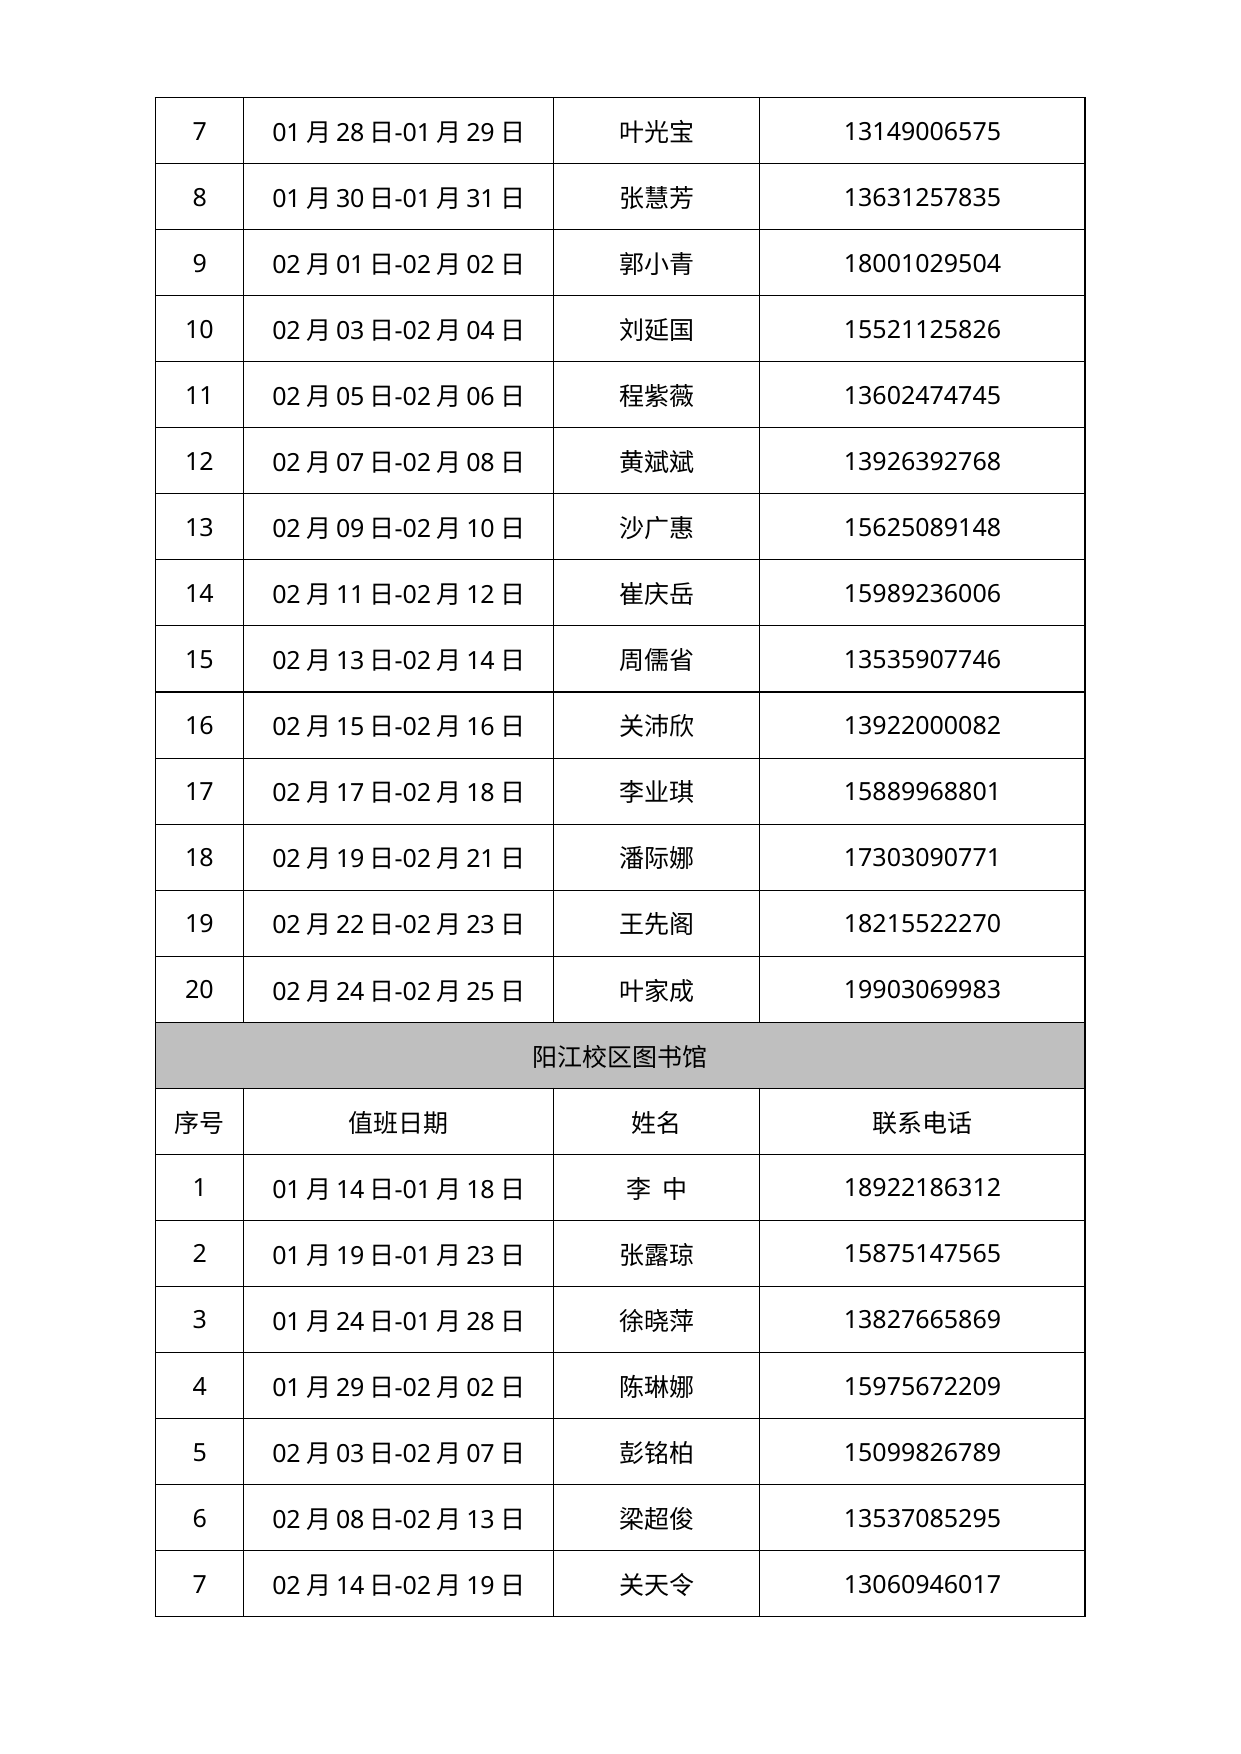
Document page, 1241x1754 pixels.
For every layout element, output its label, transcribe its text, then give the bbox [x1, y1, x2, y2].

table_cell 12 [156, 428, 243, 493]
table_cell 13060946017 [760, 1551, 1084, 1616]
table_cell 02月09日-02月10日 [244, 494, 553, 559]
table_cell 李业琪 [554, 759, 759, 823]
table_cell 15989236006 [760, 560, 1084, 625]
table_cell 值班日期 [244, 1089, 553, 1154]
table_cell 01月14日-01月18日 [244, 1155, 553, 1220]
table_cell 徐晓萍 [554, 1287, 759, 1352]
table_cell 2 [156, 1221, 243, 1286]
table_cell 11 [156, 362, 243, 427]
table_cell 沙广惠 [554, 494, 759, 559]
table_cell 张露琼 [554, 1221, 759, 1286]
table_cell 联系电话 [760, 1089, 1084, 1154]
table_cell 15099826789 [760, 1419, 1084, 1484]
table_cell 02月22日-02月23日 [244, 891, 553, 956]
table_cell 02月24日-02月25日 [244, 957, 553, 1022]
table_cell 02月01日-02月02日 [244, 230, 553, 295]
table_cell 13631257835 [760, 164, 1084, 229]
table_cell 18215522270 [760, 891, 1084, 956]
table_cell 张慧芳 [554, 164, 759, 229]
table_cell 15 [156, 626, 243, 691]
table_cell 02月07日-02月08日 [244, 428, 553, 493]
table_cell 01月28日-01月29日 [244, 98, 553, 163]
table_cell 17 [156, 759, 243, 823]
table_cell 陈琳娜 [554, 1353, 759, 1418]
table_cell 17303090771 [760, 825, 1084, 889]
table_cell 李 中 [554, 1155, 759, 1220]
table_cell 关沛欣 [554, 693, 759, 757]
table_cell 7 [156, 1551, 243, 1616]
table_cell 8 [156, 164, 243, 229]
table_cell 01月30日-01月31日 [244, 164, 553, 229]
table_cell 13827665869 [760, 1287, 1084, 1352]
table_cell 15875147565 [760, 1221, 1084, 1286]
table_cell 15975672209 [760, 1353, 1084, 1418]
table_cell 02月03日-02月04日 [244, 296, 553, 361]
table_cell 20 [156, 957, 243, 1022]
table_cell 18922186312 [760, 1155, 1084, 1220]
table_cell 18001029504 [760, 230, 1084, 295]
table_cell 9 [156, 230, 243, 295]
table_cell 叶家成 [554, 957, 759, 1022]
table_cell 01月29日-02月02日 [244, 1353, 553, 1418]
table_cell 10 [156, 296, 243, 361]
table_cell 02月11日-02月12日 [244, 560, 553, 625]
table_cell 02月03日-02月07日 [244, 1419, 553, 1484]
table_cell 刘延国 [554, 296, 759, 361]
table_cell 6 [156, 1485, 243, 1550]
table_cell 13537085295 [760, 1485, 1084, 1550]
table_cell 19903069983 [760, 957, 1084, 1022]
table_cell 程紫薇 [554, 362, 759, 427]
table_cell 19 [156, 891, 243, 956]
table_cell 王先阁 [554, 891, 759, 956]
table_cell 梁超俊 [554, 1485, 759, 1550]
table_cell 02月14日-02月19日 [244, 1551, 553, 1616]
table_cell 7 [156, 98, 243, 163]
table_cell 5 [156, 1419, 243, 1484]
table_cell 周儒省 [554, 626, 759, 691]
table_cell 叶光宝 [554, 98, 759, 163]
table_cell 关天令 [554, 1551, 759, 1616]
table_cell 姓名 [554, 1089, 759, 1154]
table_cell 阳江校区图书馆 [156, 1023, 1084, 1088]
table_cell 02月05日-02月06日 [244, 362, 553, 427]
table_cell 13 [156, 494, 243, 559]
table_cell 13535907746 [760, 626, 1084, 691]
table_cell 13602474745 [760, 362, 1084, 427]
table_cell 13922000082 [760, 693, 1084, 757]
table_cell 18 [156, 825, 243, 889]
table_cell 01月19日-01月23日 [244, 1221, 553, 1286]
table_cell 郭小青 [554, 230, 759, 295]
table_cell 潘际娜 [554, 825, 759, 889]
table_cell 3 [156, 1287, 243, 1352]
table_cell 02月19日-02月21日 [244, 825, 553, 889]
table_cell 02月15日-02月16日 [244, 693, 553, 757]
table_cell 黄斌斌 [554, 428, 759, 493]
table_cell 13926392768 [760, 428, 1084, 493]
table_cell 14 [156, 560, 243, 625]
table_cell 15521125826 [760, 296, 1084, 361]
table_cell 02月17日-02月18日 [244, 759, 553, 823]
table_cell 崔庆岳 [554, 560, 759, 625]
table_cell 16 [156, 693, 243, 757]
table_cell 15625089148 [760, 494, 1084, 559]
table_cell 4 [156, 1353, 243, 1418]
table_cell 1 [156, 1155, 243, 1220]
table_cell 02月13日-02月14日 [244, 626, 553, 691]
table_cell 02月08日-02月13日 [244, 1485, 553, 1550]
table_cell 彭铭柏 [554, 1419, 759, 1484]
table_cell 15889968801 [760, 759, 1084, 823]
table_cell 13149006575 [760, 98, 1084, 163]
table_cell 序号 [156, 1089, 243, 1154]
table_cell 01月24日-01月28日 [244, 1287, 553, 1352]
